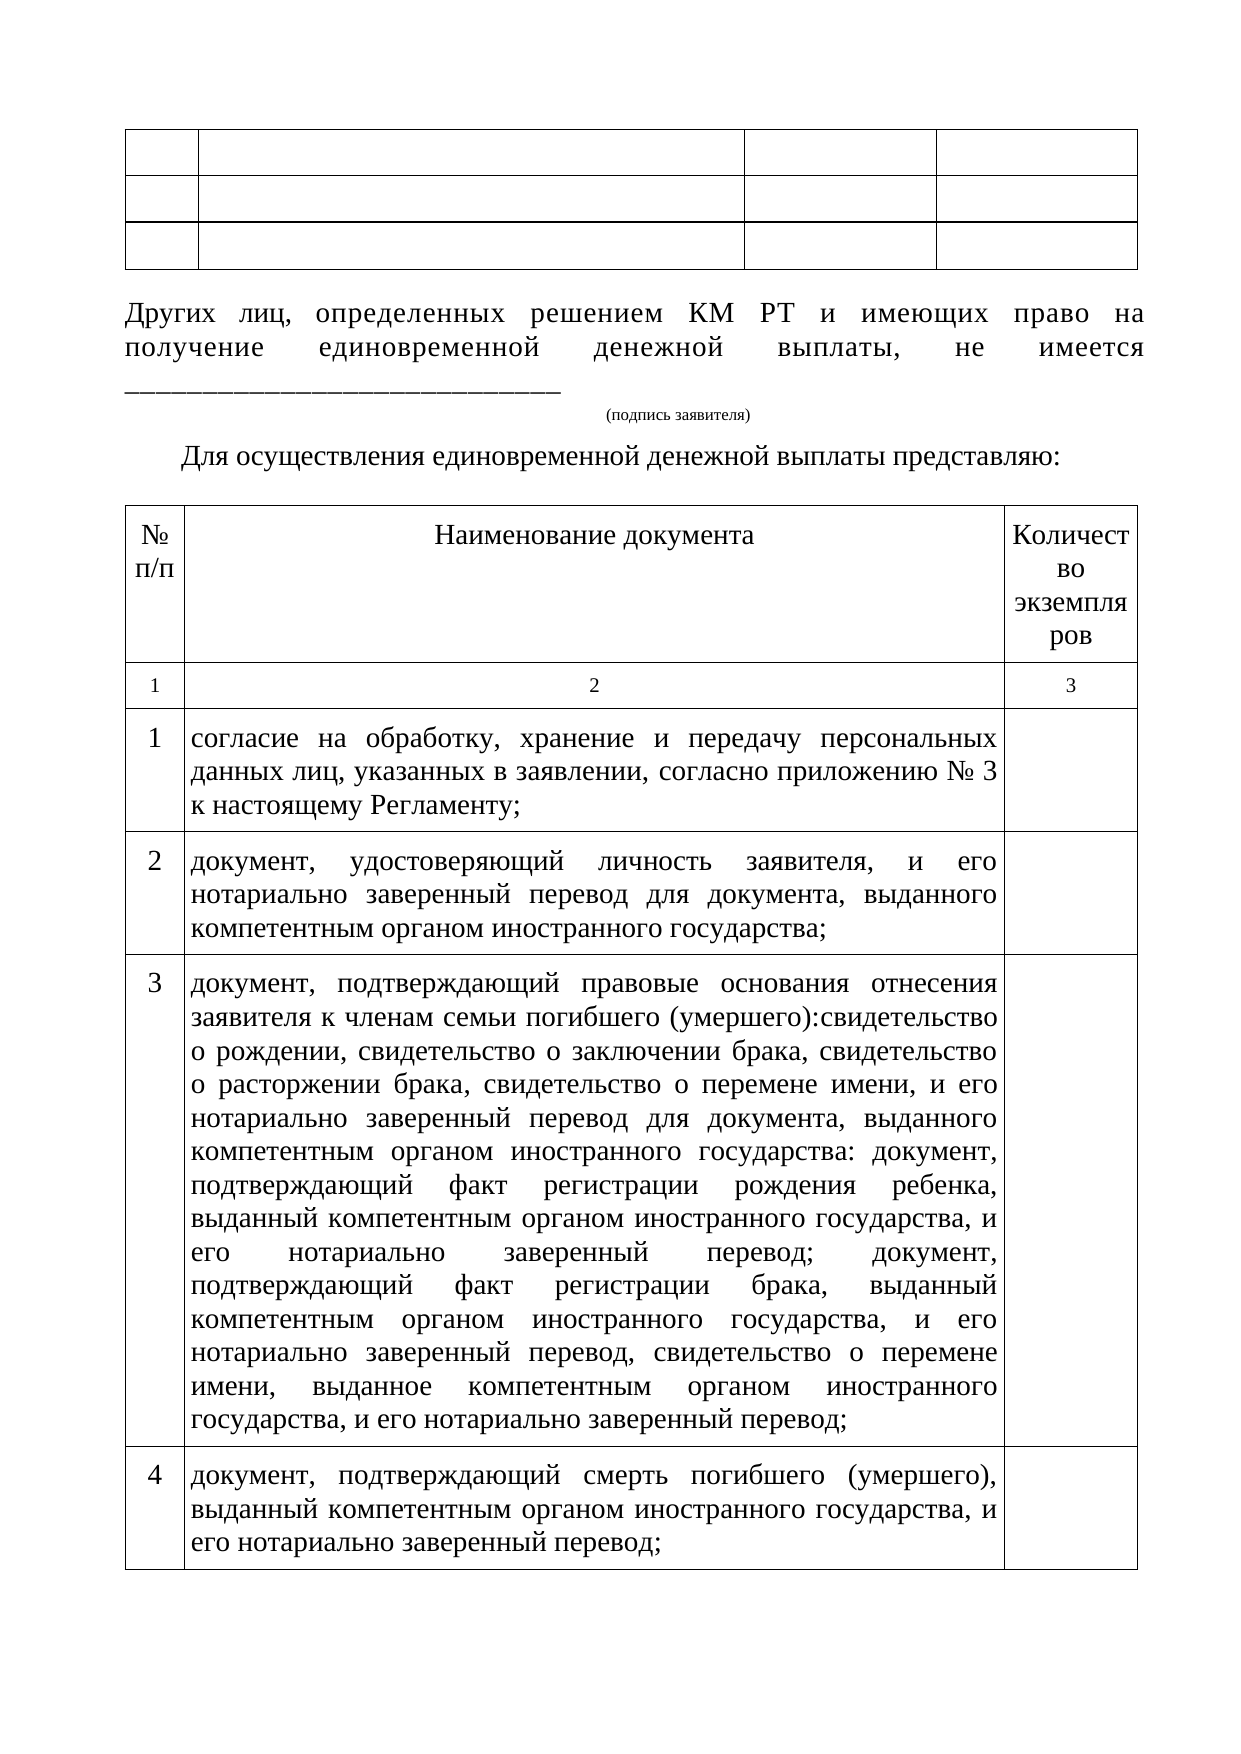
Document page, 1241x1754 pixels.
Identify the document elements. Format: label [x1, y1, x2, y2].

table_header [118, 118, 1152, 1580]
